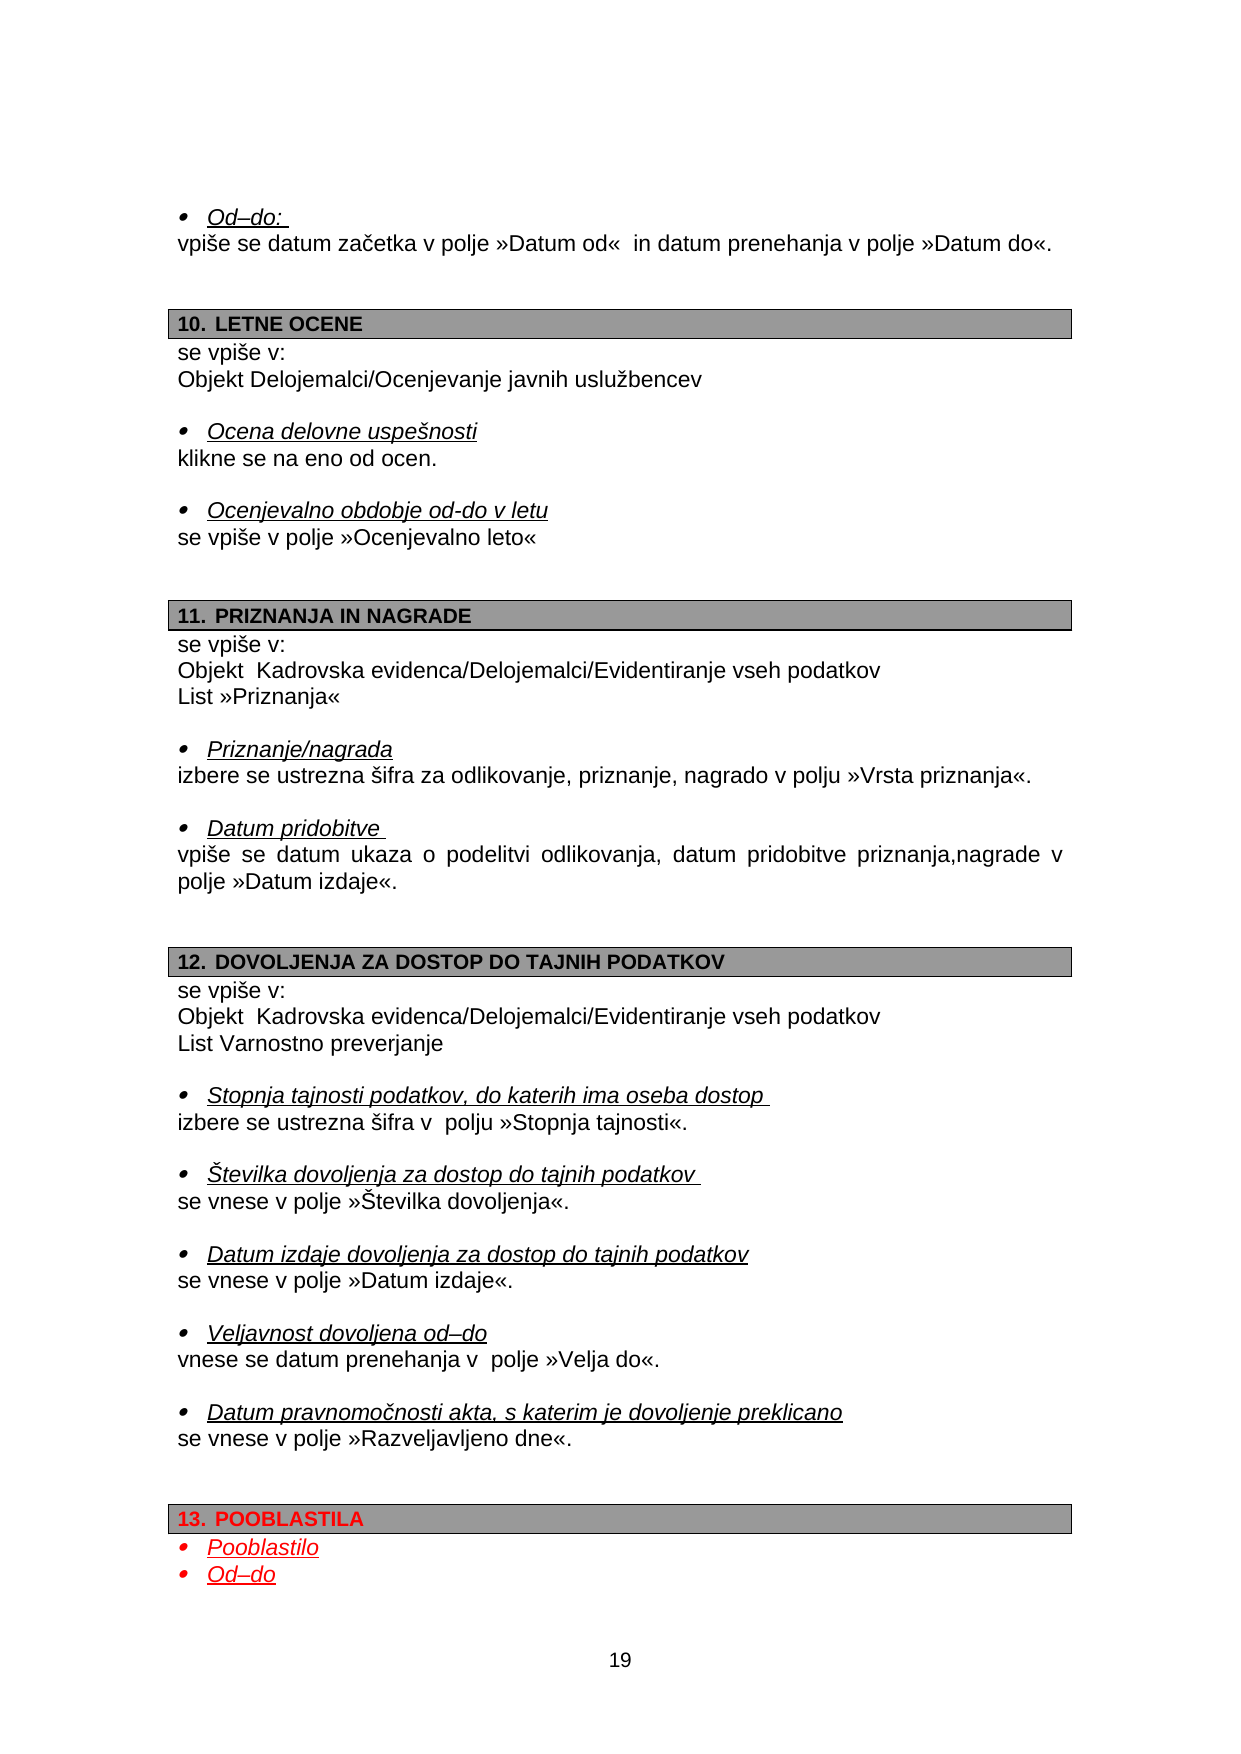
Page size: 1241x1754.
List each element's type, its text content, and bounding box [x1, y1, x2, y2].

text se vpiše v: [177, 977, 1063, 1003]
list Stopnja tajnosti podatkov, do katerih ima oseba dostop [177, 1082, 1063, 1109]
text izbere se ustrezna šifra v polju »Stopnja tajnosti«. [177, 1109, 1063, 1135]
list Veljavnost dovoljena od–do [177, 1319, 1063, 1346]
list Objekt Kadrovska evidenca/Delojemalci/Evidentiranje vseh podatkov [177, 657, 1063, 683]
list Datum izdaje dovoljenja za dostop do tajnih podatkov [177, 1241, 1063, 1267]
list List »Priznanja« [177, 683, 1063, 709]
list PRIZNANJA IN NAGRADE [169, 601, 1071, 629]
list Priznanje/nagrada [177, 736, 1063, 762]
list Pooblastilo [177, 1534, 1063, 1561]
list Objekt Delojemalci/Ocenjevanje javnih uslužbencev [177, 366, 1063, 392]
list POOBLASTILA [169, 1505, 1071, 1533]
list Datum pravnomočnosti akta, s katerim je dovoljenje preklicano [177, 1399, 1063, 1425]
list LETNE OCENE [169, 310, 1071, 338]
list Ocena delovne uspešnosti [177, 418, 1063, 444]
list izbere se ustrezna šifra za odlikovanje, priznanje, nagrado v polju »Vrsta priznanja«. [177, 762, 1063, 789]
list se vpiše v: [177, 339, 1063, 366]
list Ocenjevalno obdobje od-do v letu [177, 497, 1063, 524]
list klikne se na eno od ocen. [177, 444, 1063, 471]
list Številka dovoljenja za dostop do tajnih podatkov [177, 1161, 1063, 1188]
text vnese se datum prenehanja v polje »Velja do«. [177, 1346, 1063, 1372]
list Od–do [177, 1561, 1063, 1587]
list DOVOLJENJA ZA DOSTOP DO TAJNIH PODATKOV [169, 948, 1071, 976]
text se vnese v polje »Številka dovoljenja«. [177, 1188, 1063, 1214]
text se vnese v polje »Datum izdaje«. [177, 1267, 1063, 1293]
list se vpiše v polje »Ocenjevalno leto« [177, 524, 1063, 550]
text Objekt Kadrovska evidenca/Delojemalci/Evidentiranje vseh podatkov [177, 1003, 1063, 1030]
list vpiše se datum začetka v polje »Datum od« in datum prenehanja v polje »Datum do«. [177, 230, 1063, 256]
list Od–do: [177, 203, 1063, 230]
list Datum pridobitve [177, 815, 1063, 841]
text se vnese v polje »Razveljavljeno dne«. [177, 1425, 1063, 1451]
list vpiše se datum ukaza o podelitvi odlikovanja, datum pridobitve priznanja,nagrade v polje »Datum izdaje«. [177, 841, 1063, 894]
list se vpiše v: [177, 631, 1063, 657]
text List Varnostno preverjanje [177, 1030, 1063, 1056]
